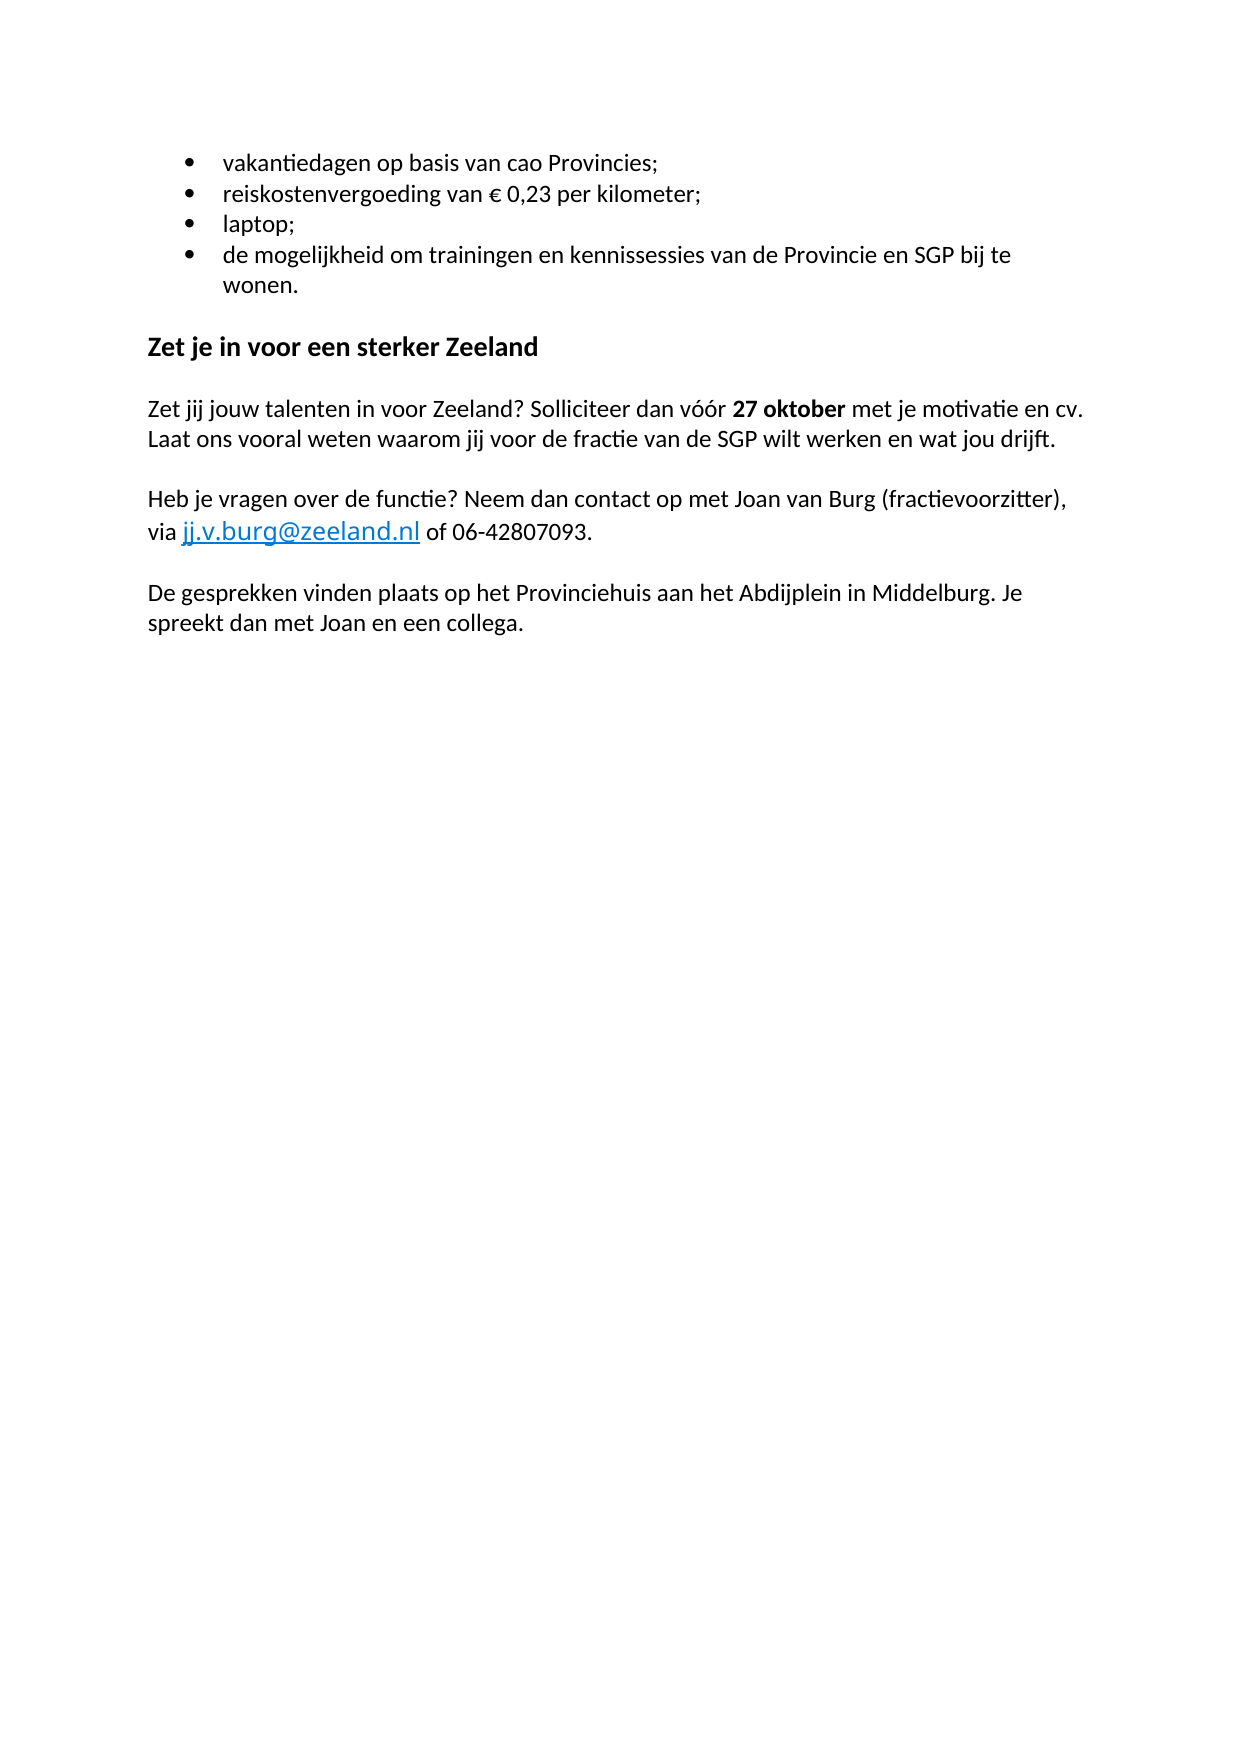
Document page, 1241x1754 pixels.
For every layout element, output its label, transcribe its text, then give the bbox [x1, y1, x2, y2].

list vakantiedagen op basis van cao Provincies; [185, 148, 1093, 178]
text Zet je in voor een sterker Zeeland [148, 329, 1093, 364]
list laptop; [185, 209, 1093, 239]
list reiskostenvergoeding van € 0,23 per kilometer; [185, 178, 1093, 209]
text De gesprekken vinden plaats op het Provinciehuis aan het Abdijplein in Middelburg. Je spreekt dan met Joan en een collega. [148, 577, 1093, 638]
list de mogelijkheid om trainingen en kennissessies van de Provincie en SGP bij te wonen. [185, 239, 1093, 300]
text Zet jij jouw talenten in voor Zeeland? Solliciteer dan vóór 27 oktober met je motivatie en cv. Laat ons vooral weten waarom jij voor de fractie van de SGP wilt werken en wat jou drijft. [148, 393, 1093, 454]
text Heb je vragen over de functie? Neem dan contact op met Joan van Burg (fractievoorzitter), via jj.v.burg@zeeland.nl of 06-42807093. [148, 483, 1093, 548]
